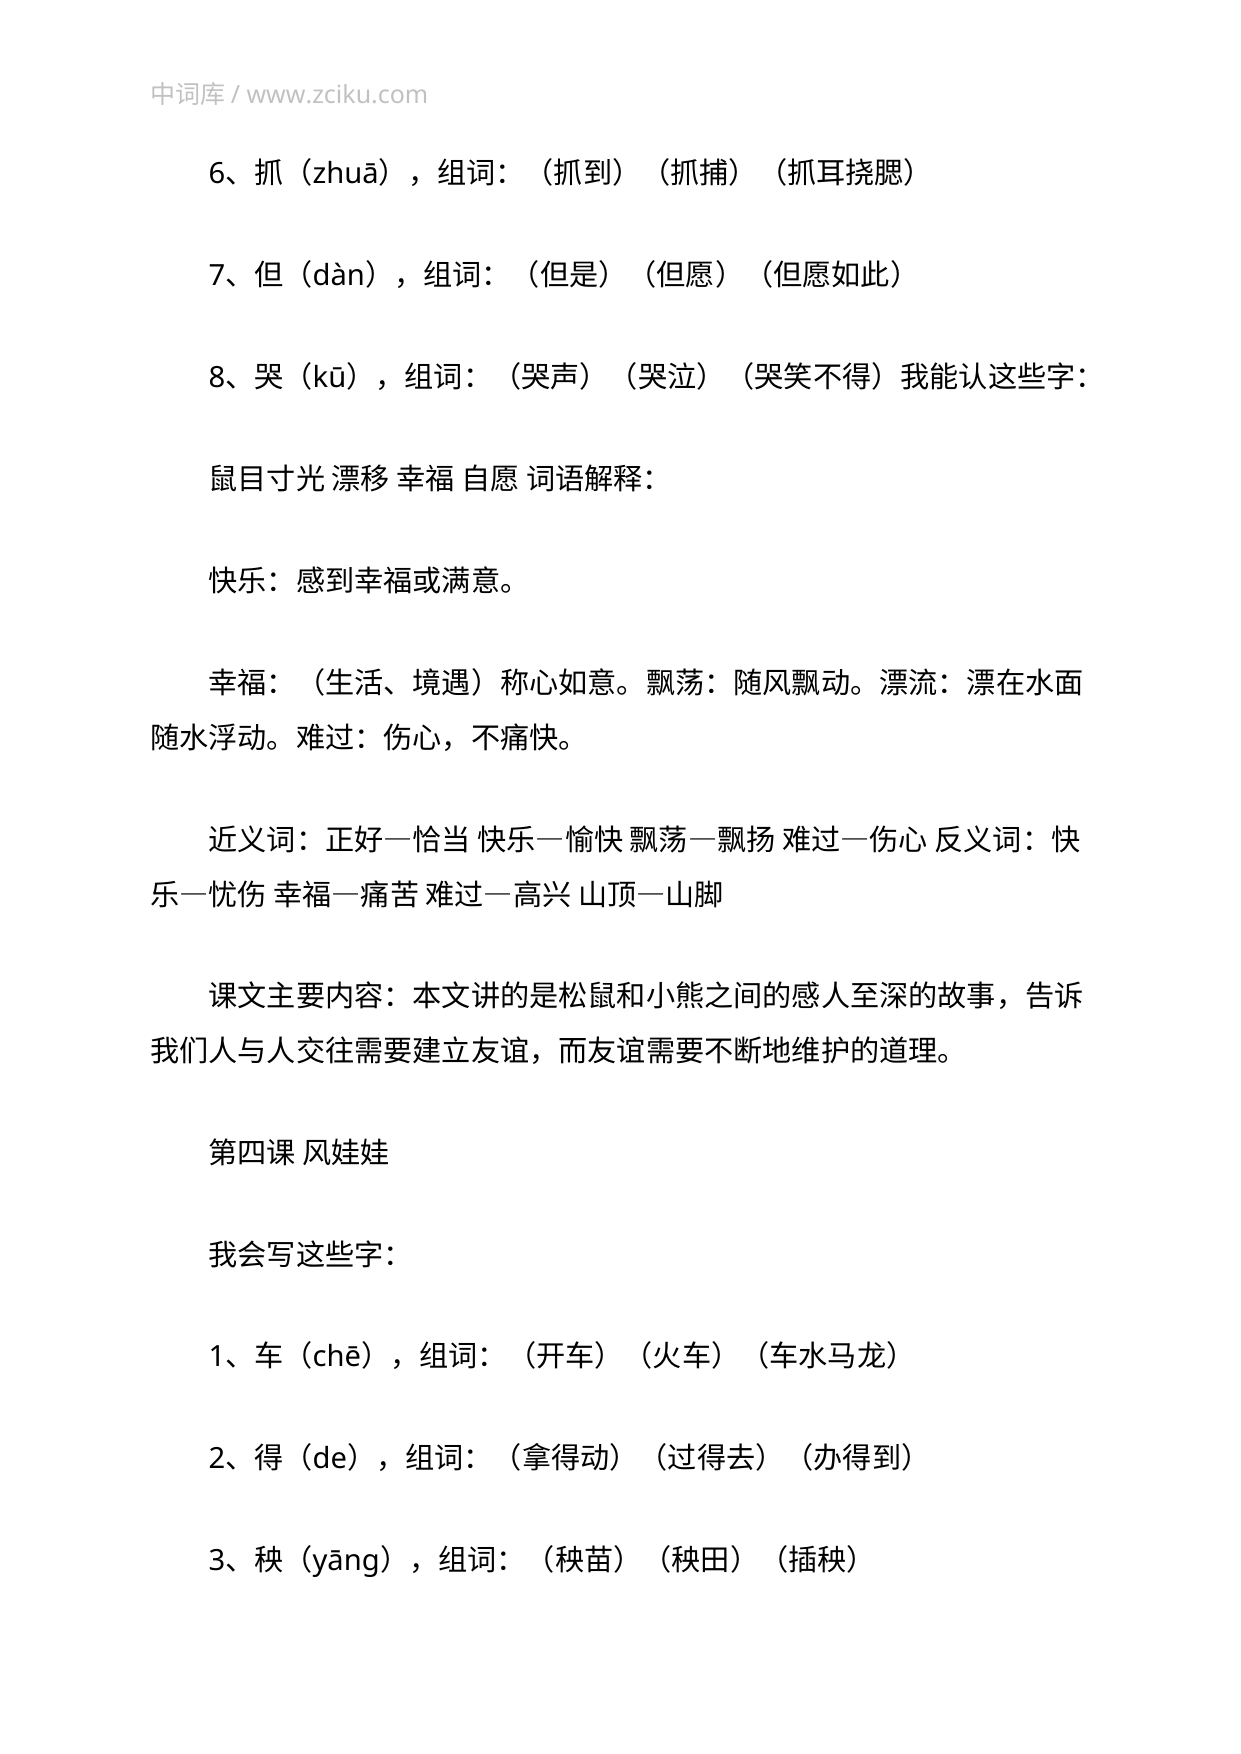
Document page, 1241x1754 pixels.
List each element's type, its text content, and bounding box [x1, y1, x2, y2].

text 我会写这些字： [150, 1231, 1090, 1273]
text 6、抓（zhuā），组词：（抓到）（抓捕）（抓耳挠腮） [150, 150, 1090, 192]
text 第四课 风娃娃 [150, 1129, 1090, 1172]
text 课文主要内容：本文讲的是松鼠和小熊之间的感人至深的故事，告诉我们人与人交往需要建立友谊，而友谊需要不断地维护的道理。 [150, 973, 1090, 1070]
text 近义词：正好—恰当 快乐—愉快 飘荡—飘扬 难过—伤心 反义词：快乐—忧伤 幸福—痛苦 难过—高兴 山顶—山脚 [150, 816, 1090, 913]
text 快乐：感到幸福或满意。 [150, 558, 1090, 600]
text 2、得（de），组词：（拿得动）（过得去）（办得到） [150, 1435, 1090, 1477]
text 鼠目寸光 漂移 幸福 自愿 词语解释： [150, 456, 1090, 498]
text 1、车（chē），组词：（开车）（火车）（车水马龙） [150, 1333, 1090, 1375]
text 7、但（dàn），组词：（但是）（但愿）（但愿如此） [150, 252, 1090, 294]
text 幸福：（生活、境遇）称心如意。飘荡：随风飘动。漂流：漂在水面随水浮动。难过：伤心，不痛快。 [150, 659, 1090, 757]
text 8、哭（kū），组词：（哭声）（哭泣）（哭笑不得）我能认这些字： [150, 354, 1090, 396]
text 3、秧（yāng），组词：（秧苗）（秧田）（插秧） [150, 1537, 1090, 1579]
